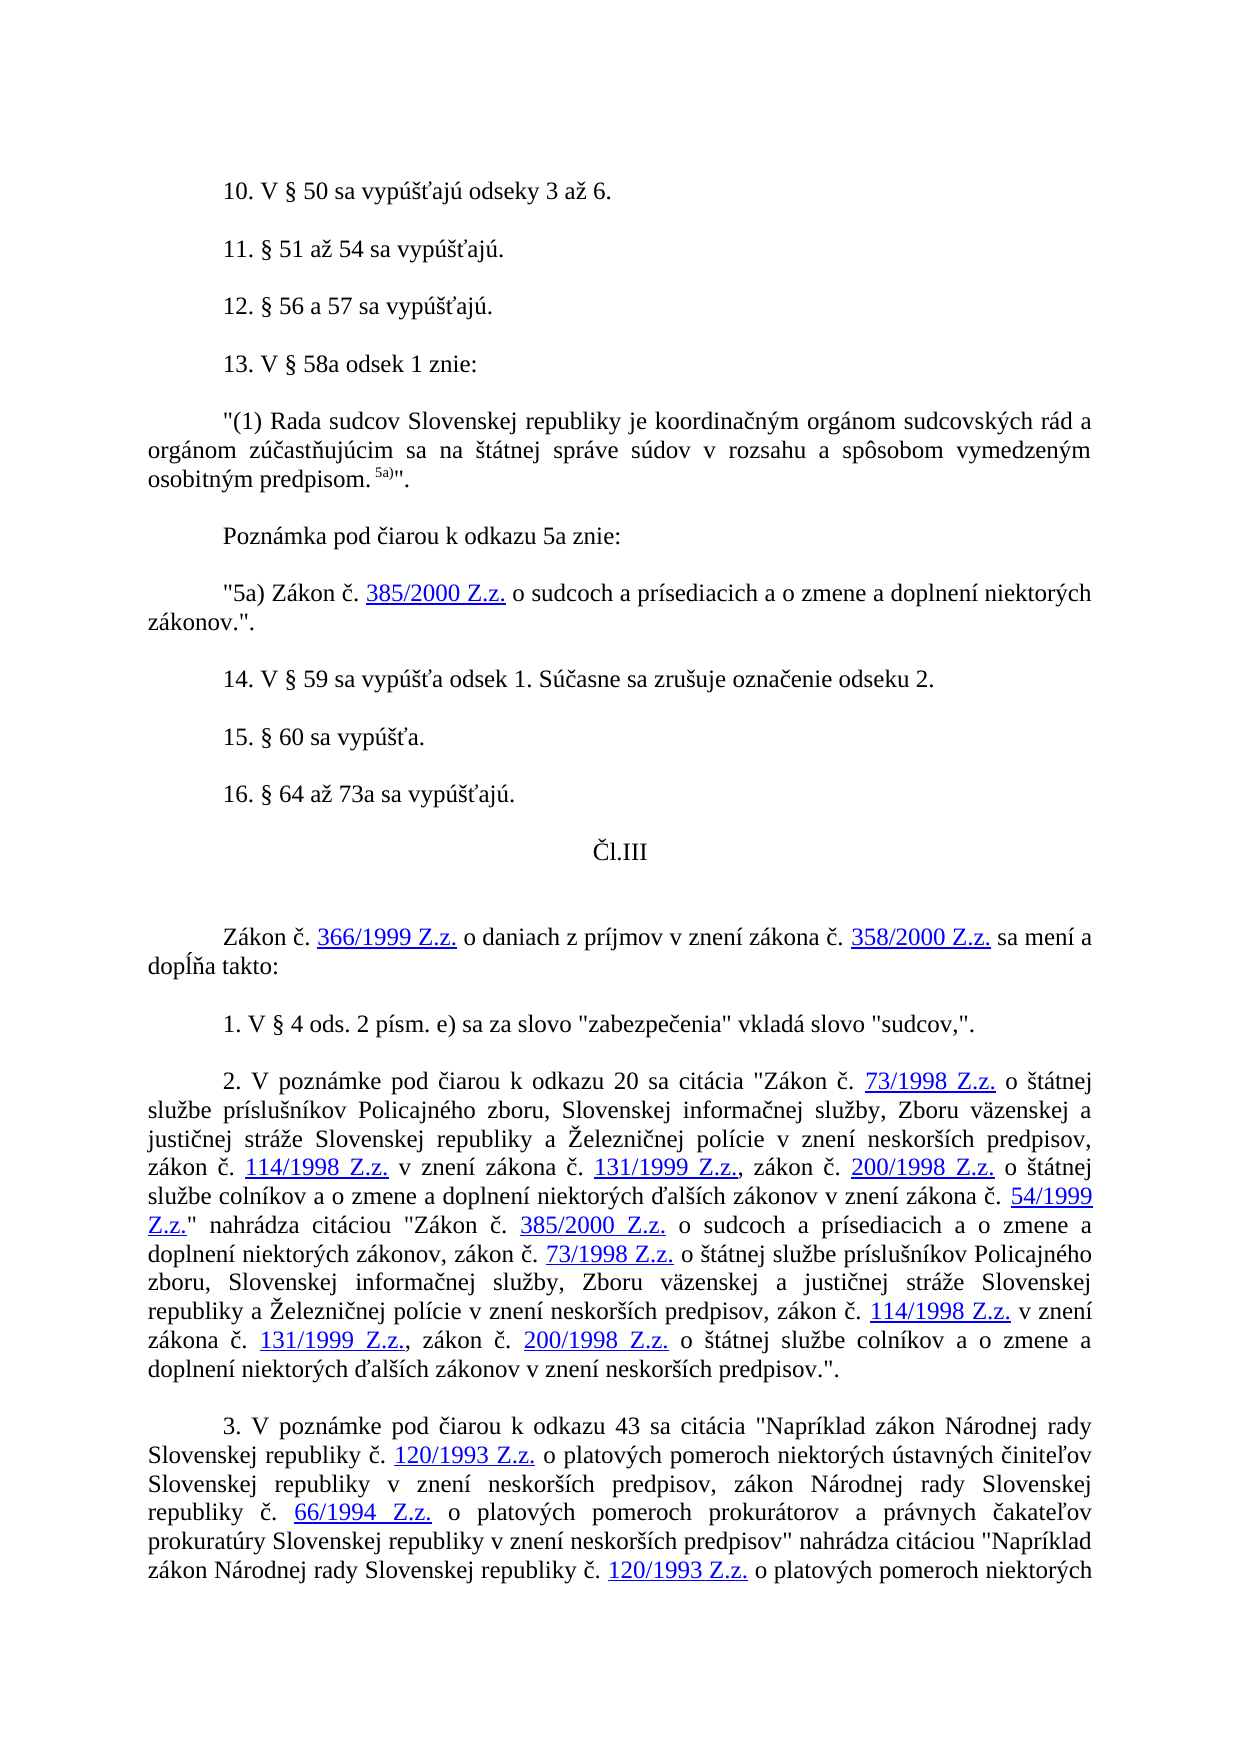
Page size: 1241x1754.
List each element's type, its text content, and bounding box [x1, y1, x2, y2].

text Zákon č. 366/1999 Z.z. o daniach z príjmov v znení zákona č. 358/2000 Z.z. sa mení a dopĺňa takto: [148, 922, 1092, 980]
text "(1) Rada sudcov Slovenskej republiky je koordinačným orgánom sudcovských rád a orgánom zúčastňujúcim sa na štátnej správe súdov v rozsahu a spôsobom vymedzeným osobitným predpisom. 5a)". [148, 406, 1092, 493]
text 10. V § 50 sa vypúšťajú odseky 3 až 6. [148, 176, 1092, 205]
text "5a) Zákon č. 385/2000 Z.z. o sudcoch a prísediacich a o zmene a doplnení niektorých zákonov.". [148, 578, 1092, 636]
text 15. § 60 sa vypúšťa. [148, 722, 1092, 751]
text 12. § 56 a 57 sa vypúšťajú. [148, 291, 1092, 320]
text Poznámka pod čiarou k odkazu 5a znie: [148, 521, 1092, 549]
text 13. V § 58a odsek 1 znie: [148, 349, 1092, 378]
text 2. V poznámke pod čiarou k odkazu 20 sa citácia "Zákon č. 73/1998 Z.z. o štátnej službe príslušníkov Policajného zboru, Slovenskej informačnej služby, Zboru väzenskej a justičnej stráže Slovenskej republiky a Železničnej polície v znení neskorších predpisov, zákon č. 114/1998 Z.z. v znení zákona č. 131/1999 Z.z., zákon č. 200/1998 Z.z. o štátnej službe colníkov a o zmene a doplnení niektorých ďalších zákonov v znení zákona č. 54/1999 Z.z." nahrádza citáciou "Zákon č. 385/2000 Z.z. o sudcoch a prísediacich a o zmene a doplnení niektorých zákonov, zákon č. 73/1998 Z.z. o štátnej službe príslušníkov Policajného zboru, Slovenskej informačnej služby, Zboru väzenskej a justičnej stráže Slovenskej republiky a Železničnej polície v znení neskorších predpisov, zákon č. 114/1998 Z.z. v znení zákona č. 131/1999 Z.z., zákon č. 200/1998 Z.z. o štátnej službe colníkov a o zmene a doplnení niektorých ďalších zákonov v znení neskorších predpisov.". [148, 1066, 1092, 1382]
text 16. § 64 až 73a sa vypúšťajú. [148, 779, 1092, 808]
text Čl.III [148, 837, 1092, 866]
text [148, 1411, 1092, 1584]
text 14. V § 59 sa vypúšťa odsek 1. Súčasne sa zrušuje označenie odseku 2. [148, 664, 1092, 693]
text 11. § 51 až 54 sa vypúšťajú. [148, 234, 1092, 263]
text 1. V § 4 ods. 2 písm. e) sa za slovo "zabezpečenia" vkladá slovo "sudcov,". [148, 1009, 1092, 1037]
